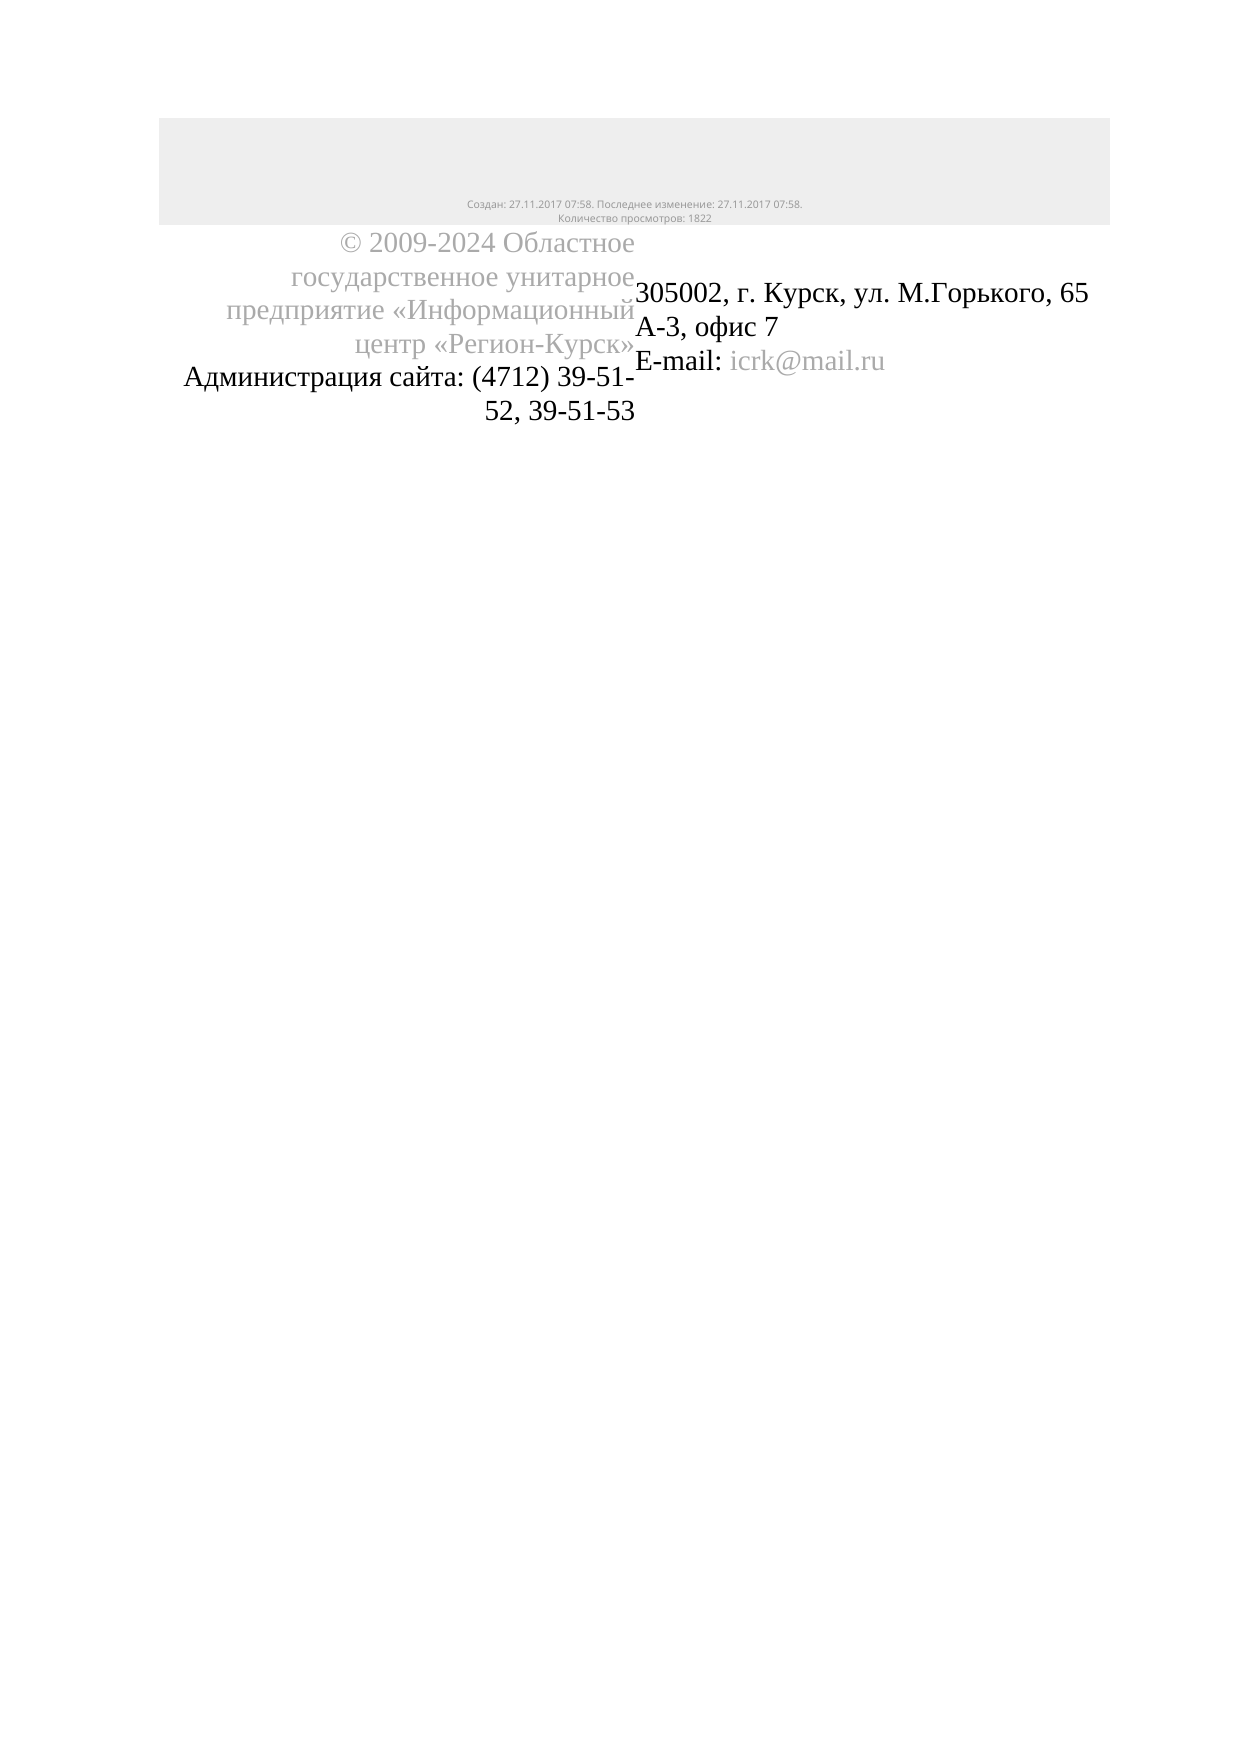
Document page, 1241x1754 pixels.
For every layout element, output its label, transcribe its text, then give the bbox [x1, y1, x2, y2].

table_header © 2009-2024 Областное государственное унитарное предприятие «Информационный центр «Регион-Курск» Администрация сайта: (4712) 39-51-52, 39-51-53 [160, 225, 635, 426]
table_header 305002, г. Курск, ул. М.Горького, 65 А-3, офис 7 E-mail: icrk@mail.ru [635, 225, 1110, 426]
text Создан: 27.11.2017 07:58. Последнее изменение: 27.11.2017 07:58. [159, 197, 1110, 211]
text Количество просмотров: 1822 [159, 211, 1110, 225]
